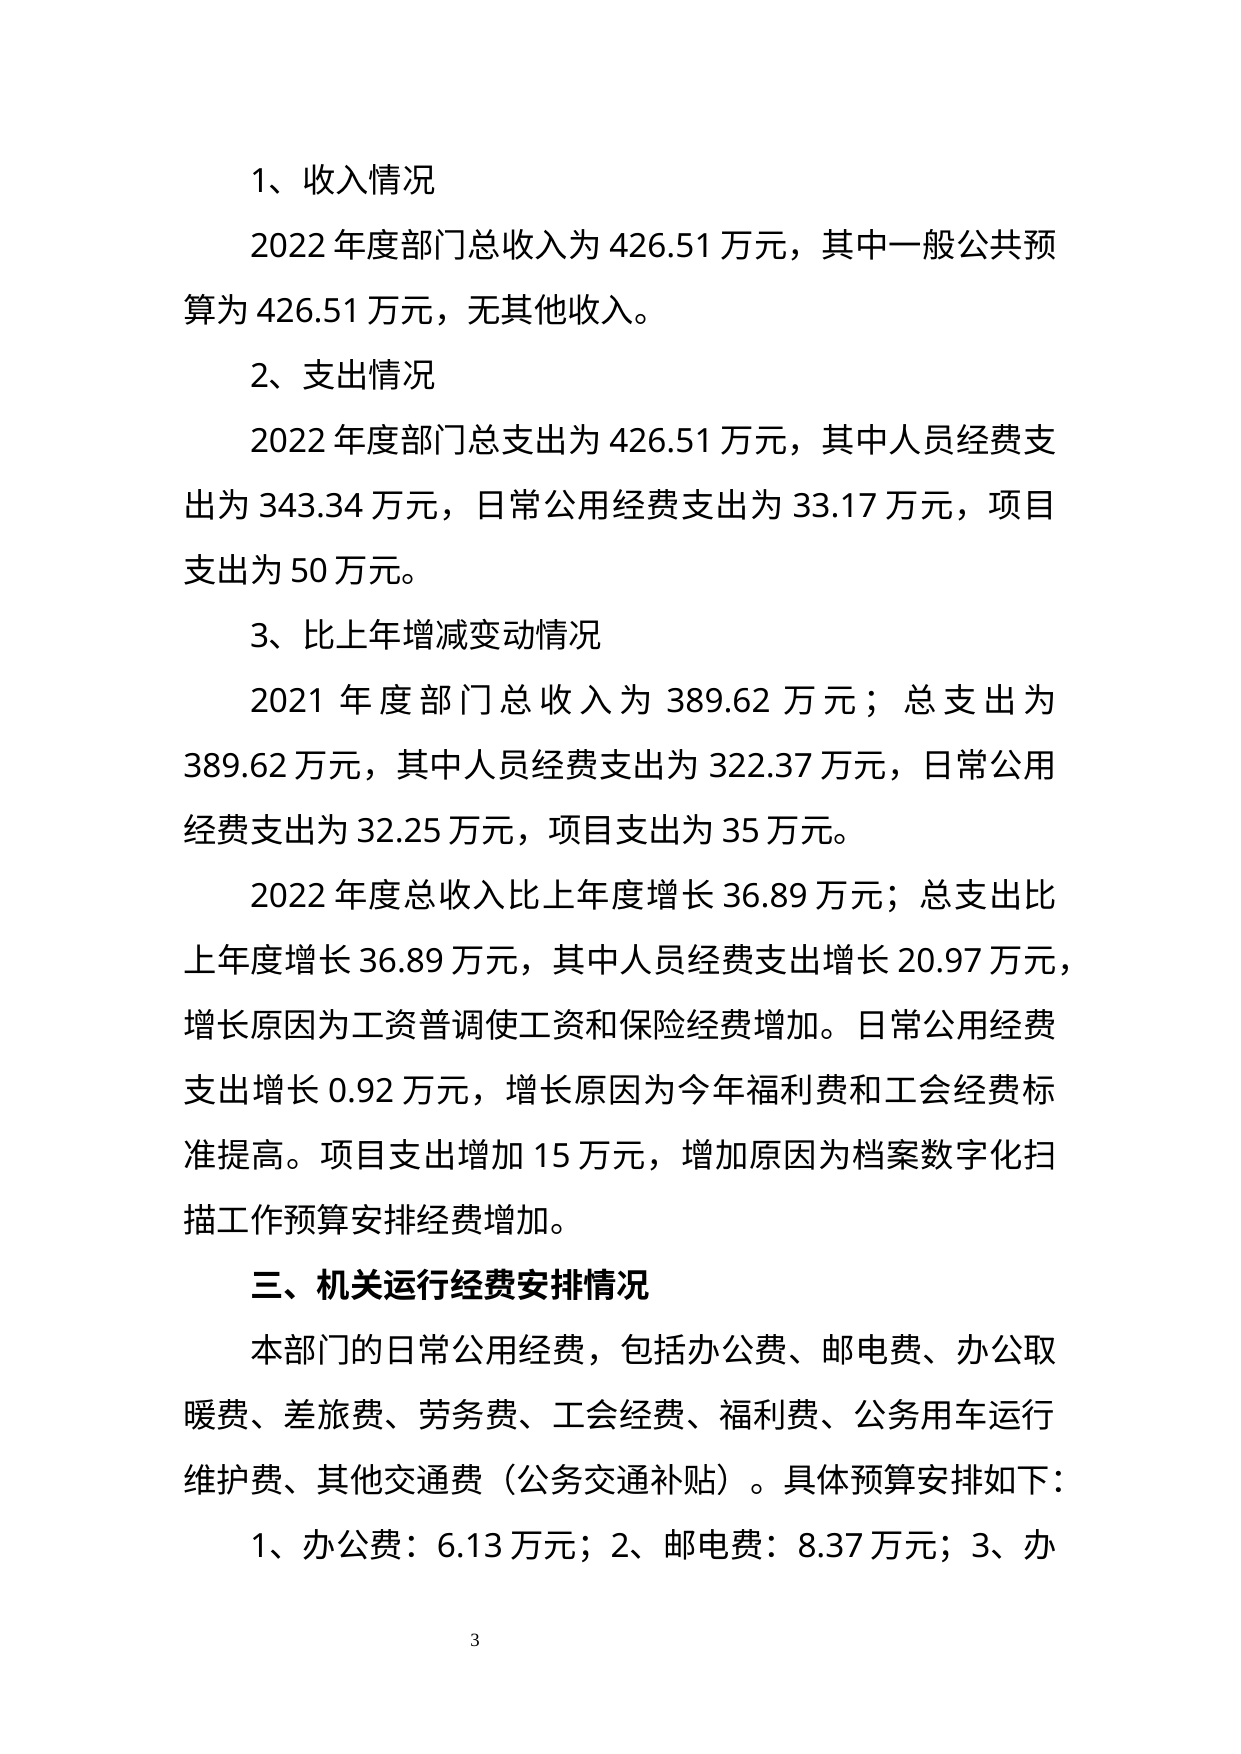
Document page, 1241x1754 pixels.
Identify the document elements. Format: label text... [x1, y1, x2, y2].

text 2021年度部门总收入为389.62万元；总支出为389.62万元，其中人员经费支出为322.37万元，日常公用经费支出为32.25万元，项目支出为35万元。 [183, 666, 1057, 861]
text 三、机关运行经费安排情况 [183, 1251, 1057, 1316]
text 本部门的日常公用经费，包括办公费、邮电费、办公取暖费、差旅费、劳务费、工会经费、福利费、公务用车运行维护费、其他交通费（公务交通补贴）。具体预算安排如下： [183, 1316, 1057, 1511]
text 2022年度总收入比上年度增长36.89万元；总支出比上年度增长36.89万元，其中人员经费支出增长20.97万元，增长原因为工资普调使工资和保险经费增加。日常公用经费支出增长0.92万元，增长原因为今年福利费和工会经费标准提高。项目支出增加15万元，增加原因为档案数字化扫描工作预算安排经费增加。 [183, 861, 1057, 1251]
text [183, 1511, 1057, 1576]
text 2022年度部门总支出为426.51万元，其中人员经费支出为343.34万元，日常公用经费支出为33.17万元，项目支出为50万元。 [183, 406, 1057, 601]
text 2022年度部门总收入为426.51万元，其中一般公共预算为426.51万元，无其他收入。 [183, 211, 1057, 341]
list 支出情况 [183, 341, 1057, 406]
text 1、收入情况 [183, 146, 1057, 211]
list 比上年增减变动情况 [183, 601, 1057, 666]
